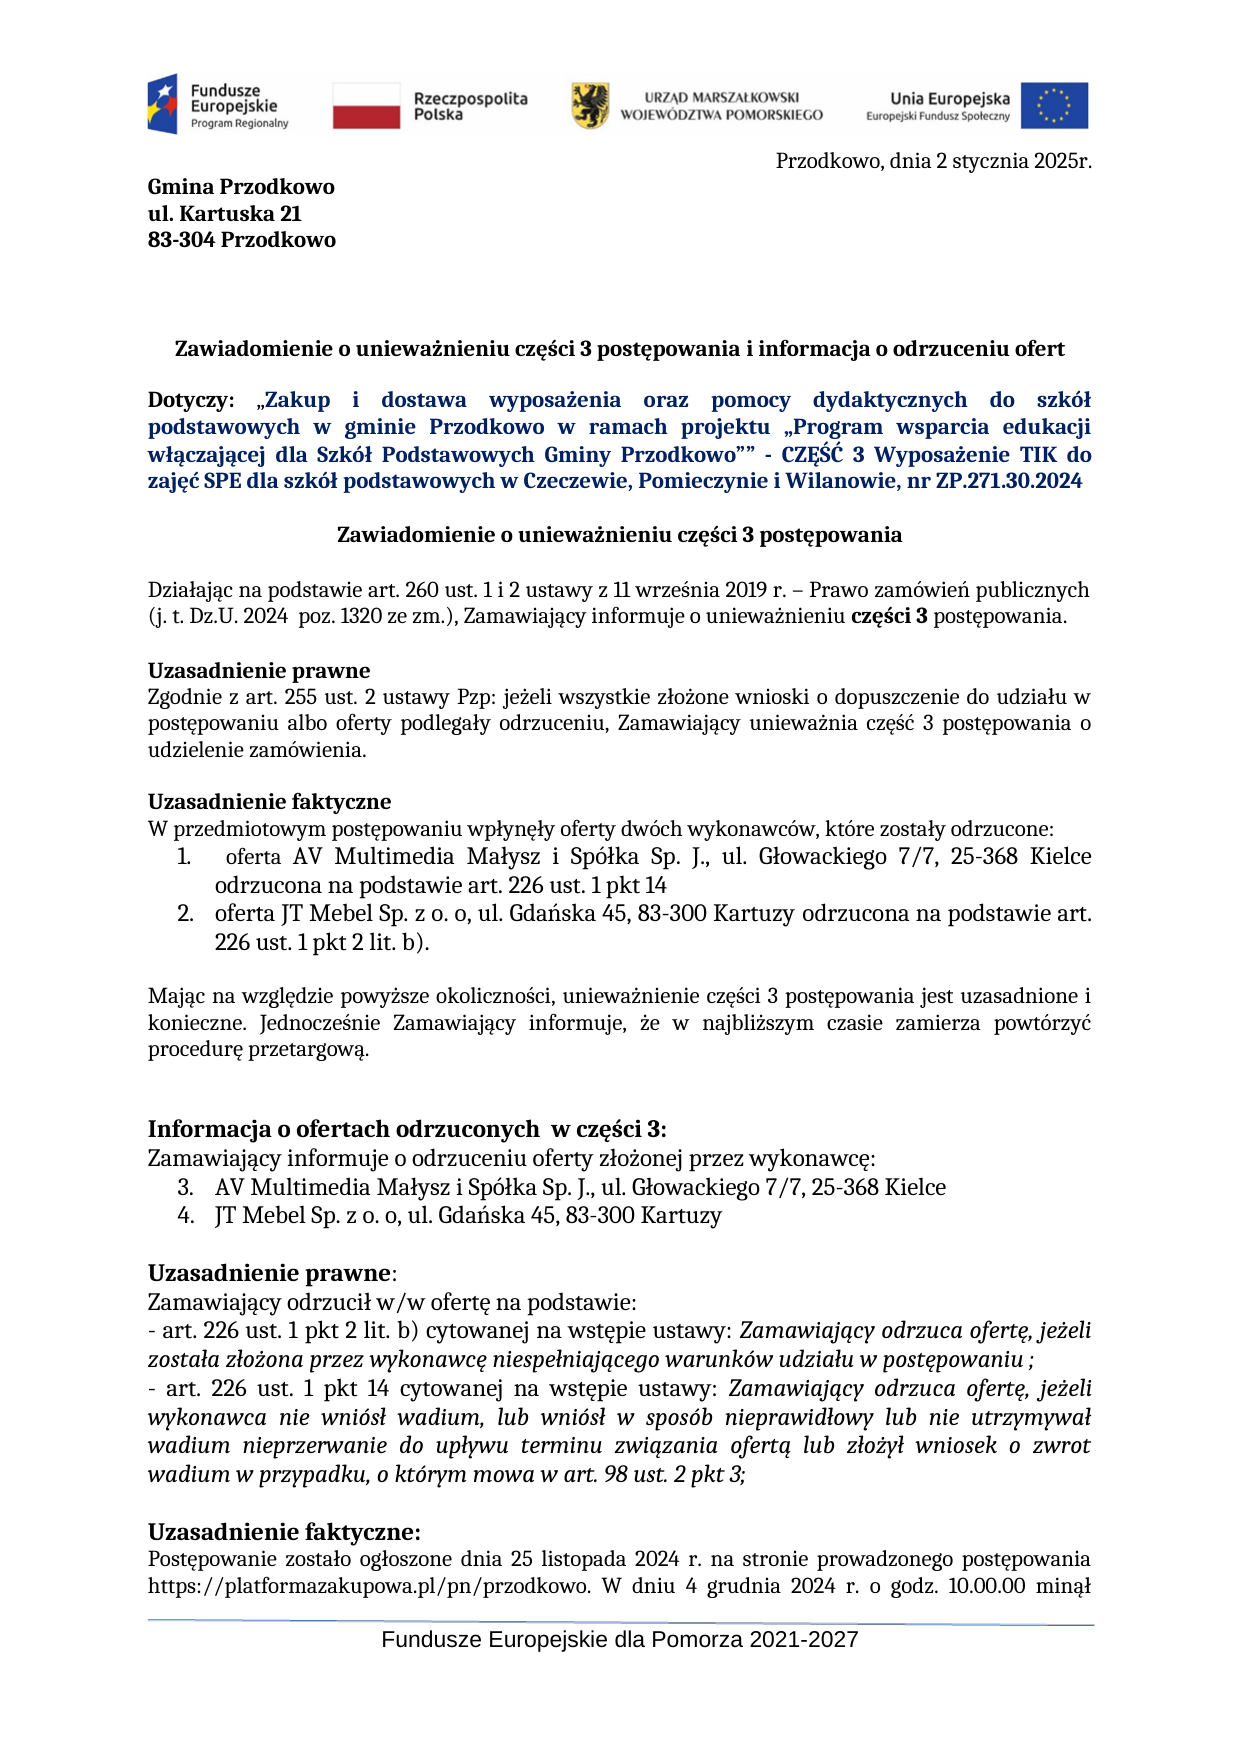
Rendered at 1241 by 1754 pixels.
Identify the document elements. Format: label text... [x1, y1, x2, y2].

text Zawiadomienie o unieważnieniu części 3 postępowania [148, 522, 1093, 549]
text Uzasadnienie faktyczne [148, 789, 1093, 816]
text - art. 226 ust. 1 pkt 14 cytowanej na wstępie ustawy: Zamawiający odrzuca ofertę, jeżeli wykonawca nie wniósł wadium, lub wniósł w sposób nieprawidłowy lub nie utrzymywał wadium nieprzerwanie do upływu terminu związania ofertą lub złożył wniosek o zwrot wadium w przypadku, o którym mowa w art. 98 ust. 2 pkt 3; [148, 1374, 1093, 1489]
text Uzasadnienie prawne: [148, 1259, 1093, 1287]
list JT Mebel Sp. z o. o, ul. Gdańska 45, 83-300 Kartuzy [177, 1201, 1093, 1230]
text Uzasadnienie faktyczne: [148, 1517, 1093, 1546]
text Zgodnie z art. 255 ust. 2 ustawy Pzp: jeżeli wszystkie złożone wnioski o dopuszczenie do udziału w postępowaniu albo oferty podlegały odrzuceniu, Zamawiający unieważnia część 3 postępowania o udzielenie zamówienia. [148, 684, 1093, 763]
text Uzasadnienie prawne [148, 657, 1093, 684]
text - art. 226 ust. 1 pkt 2 lit. b) cytowanej na wstępie ustawy: Zamawiający odrzuca ofertę, jeżeli została złożona przez wykonawcę niespełniającego warunków udziału w postępowaniu ; [148, 1316, 1093, 1374]
picture [147, 1619, 1095, 1626]
text Zawiadomienie o unieważnieniu części 3 postępowania i informacja o odrzuceniu ofert [148, 335, 1093, 362]
text 83-304 Przodkowo [148, 227, 1093, 253]
list oferta AV Multimedia Małysz i Spółka Sp. J., ul. Głowackiego 7/7, 25-368 Kielce odrzucona na podstawie art. 226 ust. 1 pkt 14 [177, 842, 1093, 899]
text ul. Kartuska 21 [148, 200, 1093, 227]
text Działając na podstawie art. 260 ust. 1 i 2 ustawy z 11 września 2019 r. – Prawo zamówień publicznych (j. t. Dz.U. 2024 poz. 1320 ze zm.), Zamawiający informuje o unieważnieniu części 3 postępowania. [148, 577, 1093, 629]
text Informacja o ofertach odrzuconych w części 3: [148, 1115, 1093, 1144]
picture [147, 73, 1089, 135]
list oferta JT Mebel Sp. z o. o, ul. Gdańska 45, 83-300 Kartuzy odrzucona na podstawie art. 226 ust. 1 pkt 2 lit. b). [177, 899, 1093, 957]
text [148, 1546, 1093, 1599]
text Zamawiający informuje o odrzuceniu oferty złożonej przez wykonawcę: [148, 1144, 1093, 1172]
text W przedmiotowym postępowaniu wpłynęły oferty dwóch wykonawców, które zostały odrzucone: [148, 816, 1093, 842]
text Przodkowo, dnia 2 stycznia 2025r. [118, 148, 1093, 174]
text Zamawiający odrzucił w/w ofertę na podstawie: [148, 1287, 1093, 1316]
text Mając na względzie powyższe okoliczności, unieważnienie części 3 postępowania jest uzasadnione i konieczne. Jednocześnie Zamawiający informuje, że w najbliższym czasie zamierza powtórzyć procedurę przetargową. [148, 983, 1093, 1062]
list AV Multimedia Małysz i Spółka Sp. J., ul. Głowackiego 7/7, 25-368 Kielce [177, 1172, 1093, 1201]
text Gmina Przodkowo [148, 174, 1093, 200]
text Dotyczy: „Zakup i dostawa wyposażenia oraz pomocy dydaktycznych do szkół podstawowych w gminie Przodkowo w ramach projektu „Program wsparcia edukacji włączającej dla Szkół Podstawowych Gminy Przodkowo”” - CZĘŚĆ 3 Wyposażenie TIK do zajęć SPE dla szkół podstawowych w Czeczewie, Pomieczynie i Wilanowie, nr ZP.271.30.2024 [148, 387, 1093, 494]
